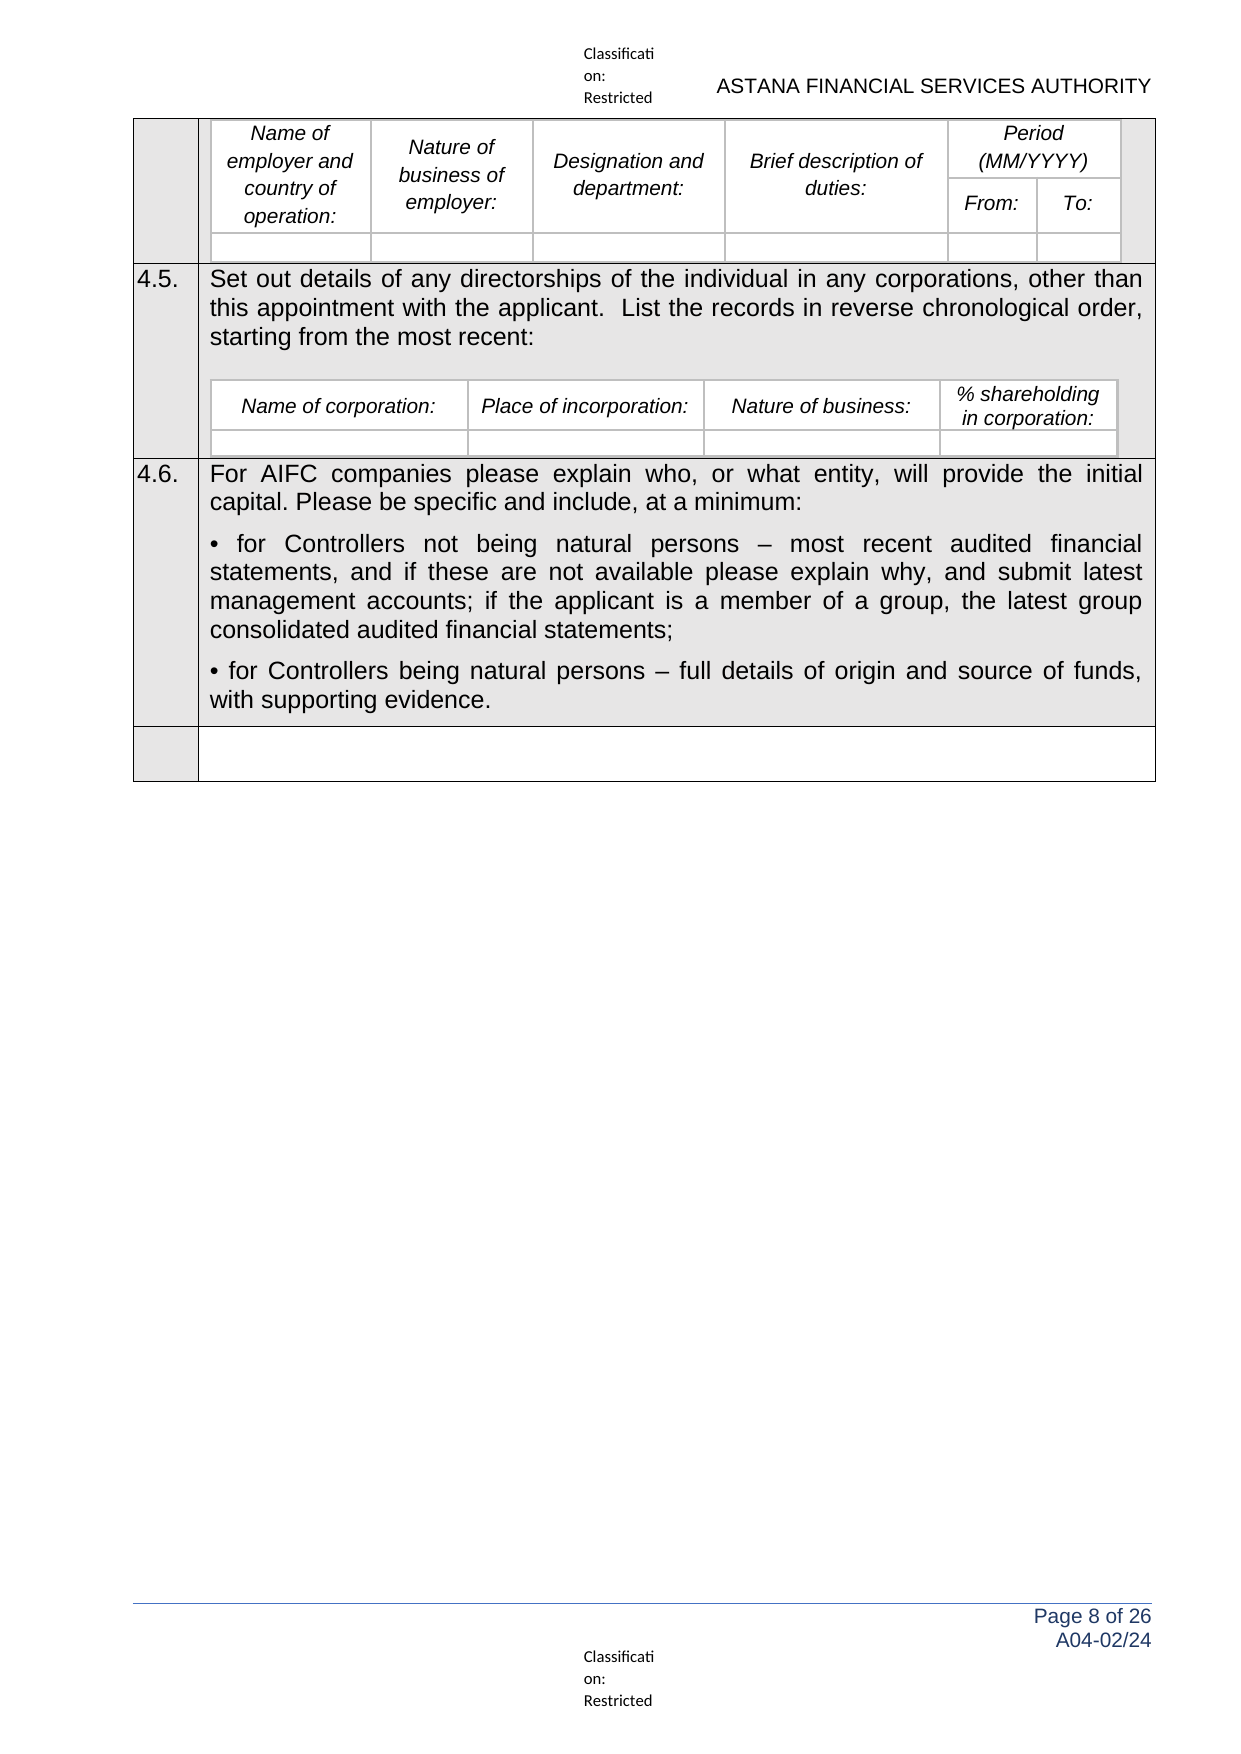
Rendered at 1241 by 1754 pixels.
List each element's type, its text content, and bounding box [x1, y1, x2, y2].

table_cell [134, 264, 198, 458]
table_cell [134, 119, 198, 263]
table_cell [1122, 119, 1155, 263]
table_cell Set out details of any directorships of the individual in any corporations, other than this appointment with the applicant. List the records in reverse chronological order, starting from the most recent: [199, 264, 1155, 458]
table_cell [199, 727, 1155, 781]
table_cell For AIFC companies please explain who, or what entity, will provide the initial capital. Please be specific and include, at a minimum: • for Controllers not being natural persons – most recent audited financial statements, and if these are not available please explain why, and submit latest management accounts; if the applicant is a member of a group, the latest group consolidated audited financial statements; • for Controllers being natural persons – full details of origin and source of funds, with supporting evidence. [199, 459, 1155, 726]
table_cell [134, 459, 198, 726]
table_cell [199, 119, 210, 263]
table_cell [134, 727, 198, 781]
